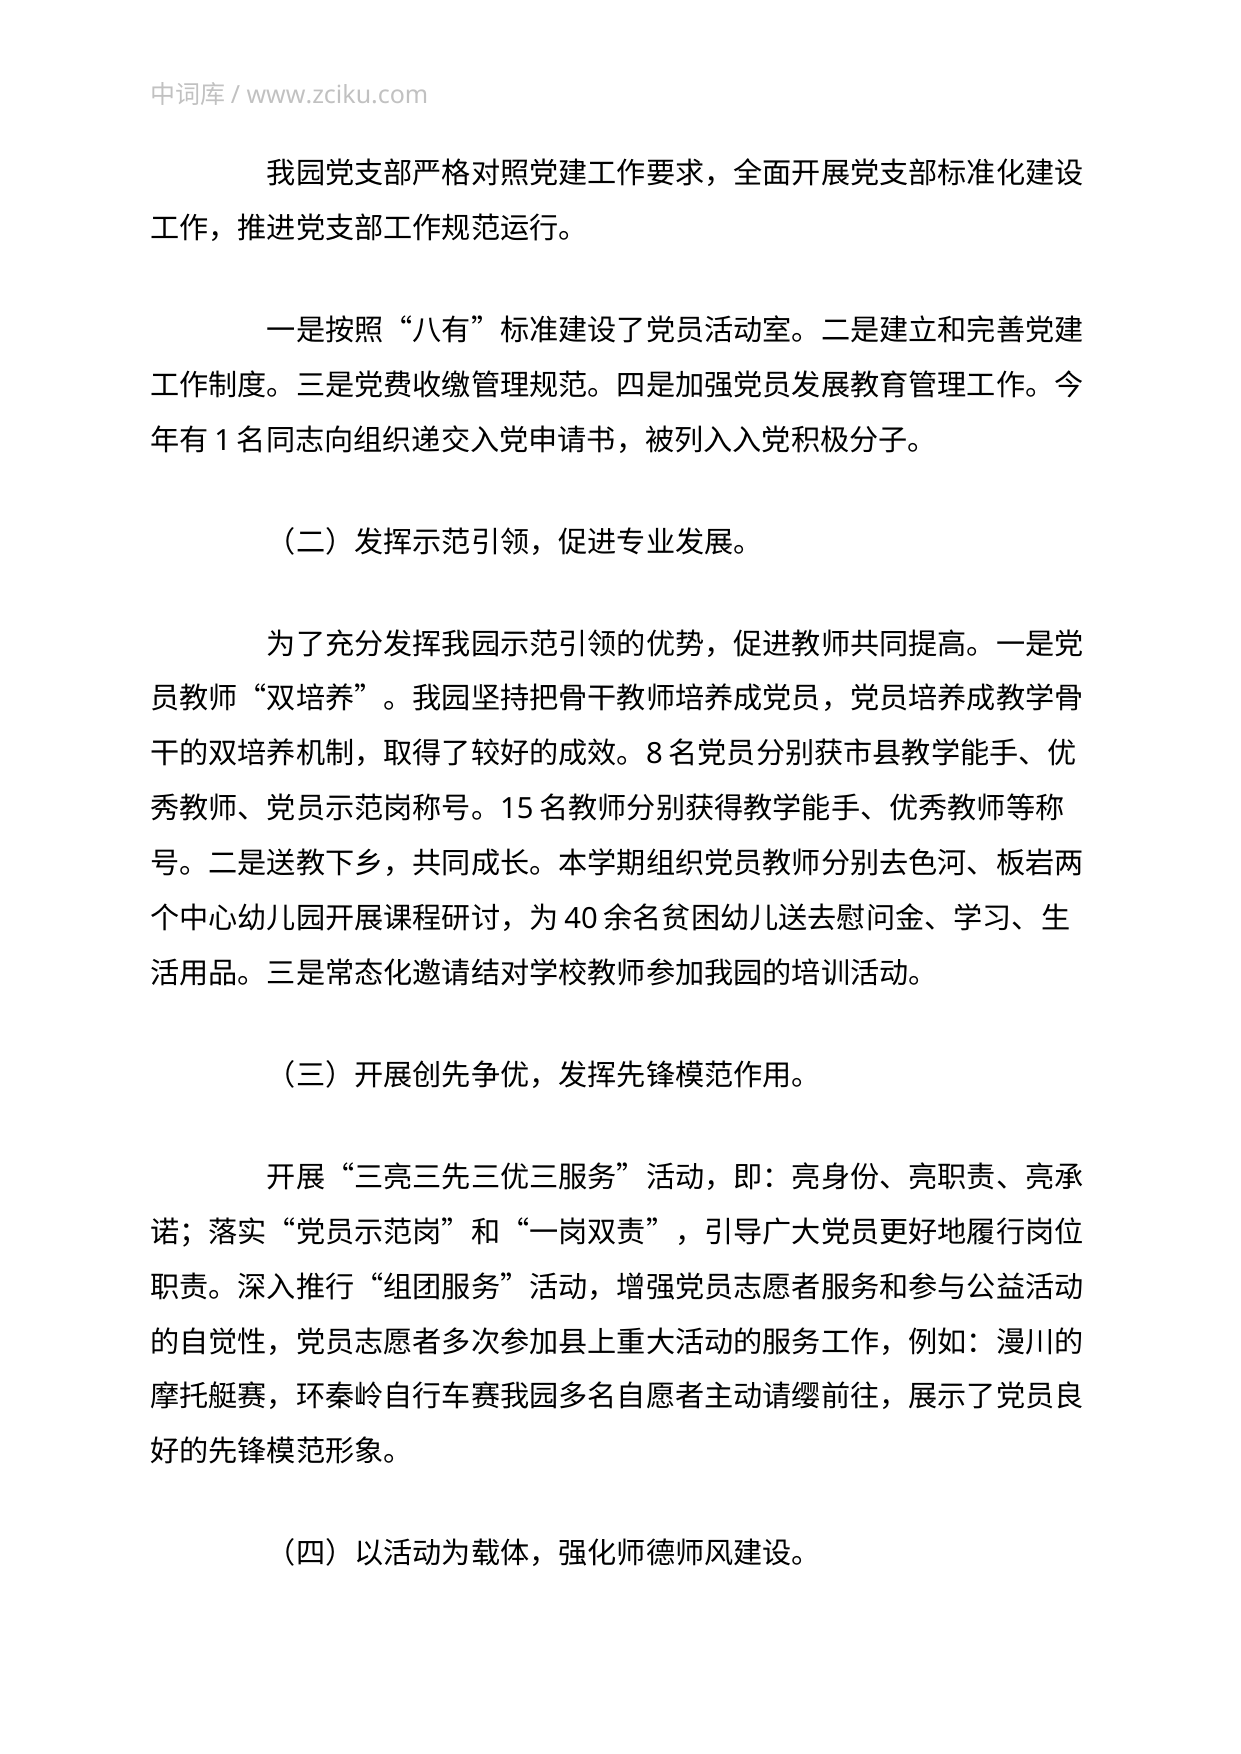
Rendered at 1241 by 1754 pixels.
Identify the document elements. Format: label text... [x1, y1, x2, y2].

text 我园党支部严格对照党建工作要求，全面开展党支部标准化建设工作，推进党支部工作规范运行。 [150, 150, 1090, 247]
text 为了充分发挥我园示范引领的优势，促进教师共同提高。一是党员教师“双培养”。我园坚持把骨干教师培养成党员，党员培养成教学骨干的双培养机制，取得了较好的成效。8名党员分别获市县教学能手、优秀教师、党员示范岗称号。15名教师分别获得教学能手、优秀教师等称号。二是送教下乡，共同成长。本学期组织党员教师分别去色河、板岩两个中心幼儿园开展课程研讨，为40余名贫困幼儿送去慰问金、学习、生活用品。三是常态化邀请结对学校教师参加我园的培训活动。 [150, 620, 1090, 992]
text （四）以活动为载体，强化师德师风建设。 [150, 1530, 1090, 1572]
text 一是按照“八有”标准建设了党员活动室。二是建立和完善党建工作制度。三是党费收缴管理规范。四是加强党员发展教育管理工作。今年有1名同志向组织递交入党申请书，被列入入党积极分子。 [150, 307, 1090, 459]
text 开展“三亮三先三优三服务”活动，即：亮身份、亮职责、亮承诺；落实“党员示范岗”和“一岗双责”，引导广大党员更好地履行岗位职责。深入推行“组团服务”活动，增强党员志愿者服务和参与公益活动的自觉性，党员志愿者多次参加县上重大活动的服务工作，例如：漫川的摩托艇赛，环秦岭自行车赛我园多名自愿者主动请缨前往，展示了党员良好的先锋模范形象。 [150, 1153, 1090, 1470]
text （二）发挥示范引领，促进专业发展。 [150, 518, 1090, 561]
text （三）开展创先争优，发挥先锋模范作用。 [150, 1052, 1090, 1094]
